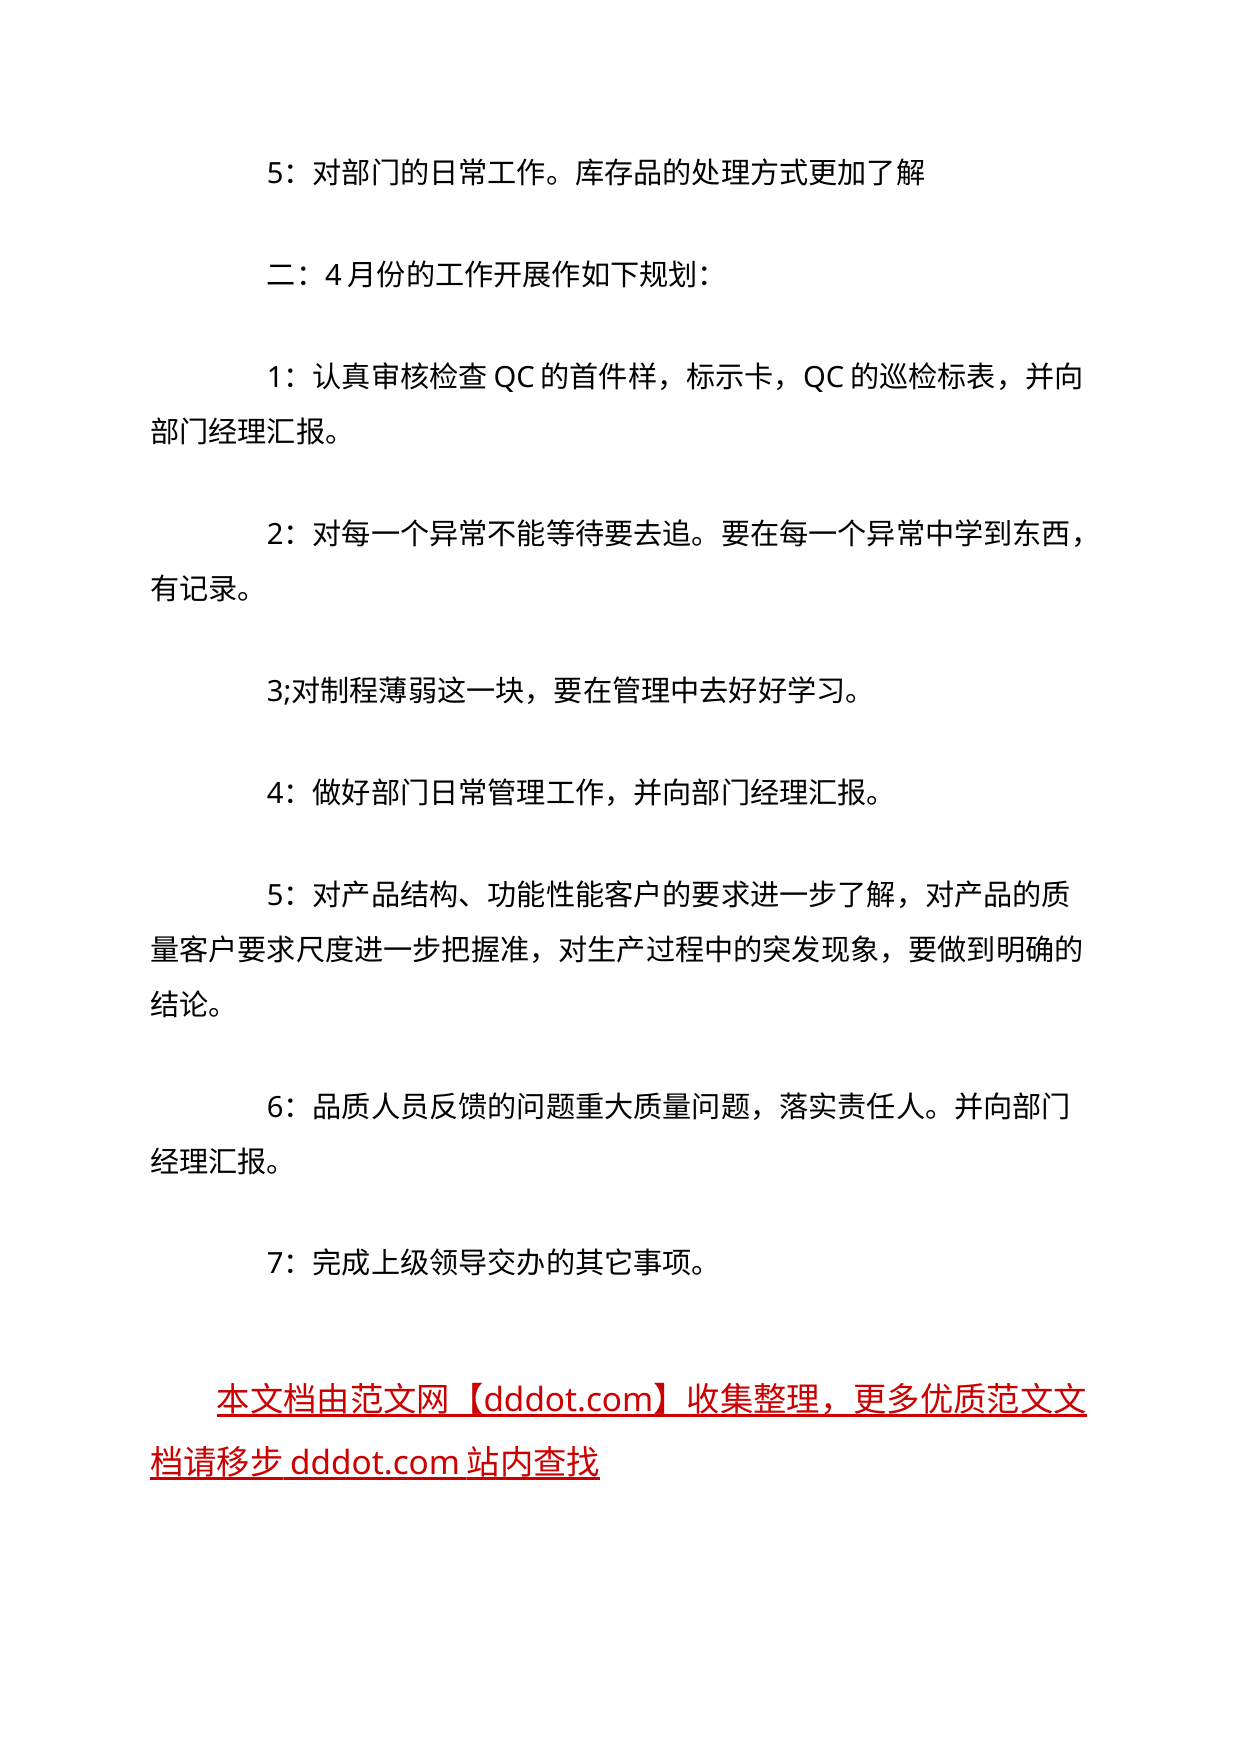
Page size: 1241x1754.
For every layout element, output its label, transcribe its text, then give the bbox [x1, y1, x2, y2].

text 5：对产品结构、功能性能客户的要求进一步了解，对产品的质量客户要求尺度进一步把握准，对生产过程中的突发现象，要做到明确的结论。 [150, 871, 1090, 1024]
text 2：对每一个异常不能等待要去追。要在每一个异常中学到东西，有记录。 [150, 511, 1090, 608]
text 二：4月份的工作开展作如下规划： [150, 252, 1090, 294]
text 3;对制程薄弱这一块，要在管理中去好好学习。 [150, 667, 1090, 710]
text 1：认真审核检查QC的首件样，标示卡，QC的巡检标表，并向部门经理汇报。 [150, 354, 1090, 451]
text 5：对部门的日常工作。库存品的处理方式更加了解 [150, 150, 1090, 192]
text 6：品质人员反馈的问题重大质量问题，落实责任人。并向部门经理汇报。 [150, 1083, 1090, 1180]
text 本文档由范文网【dddot.com】收集整理，更多优质范文文档请移步dddot.com站内查找 [150, 1373, 1090, 1484]
text 4：做好部门日常管理工作，并向部门经理汇报。 [150, 769, 1090, 812]
text 7：完成上级领导交办的其它事项。 [150, 1240, 1090, 1282]
